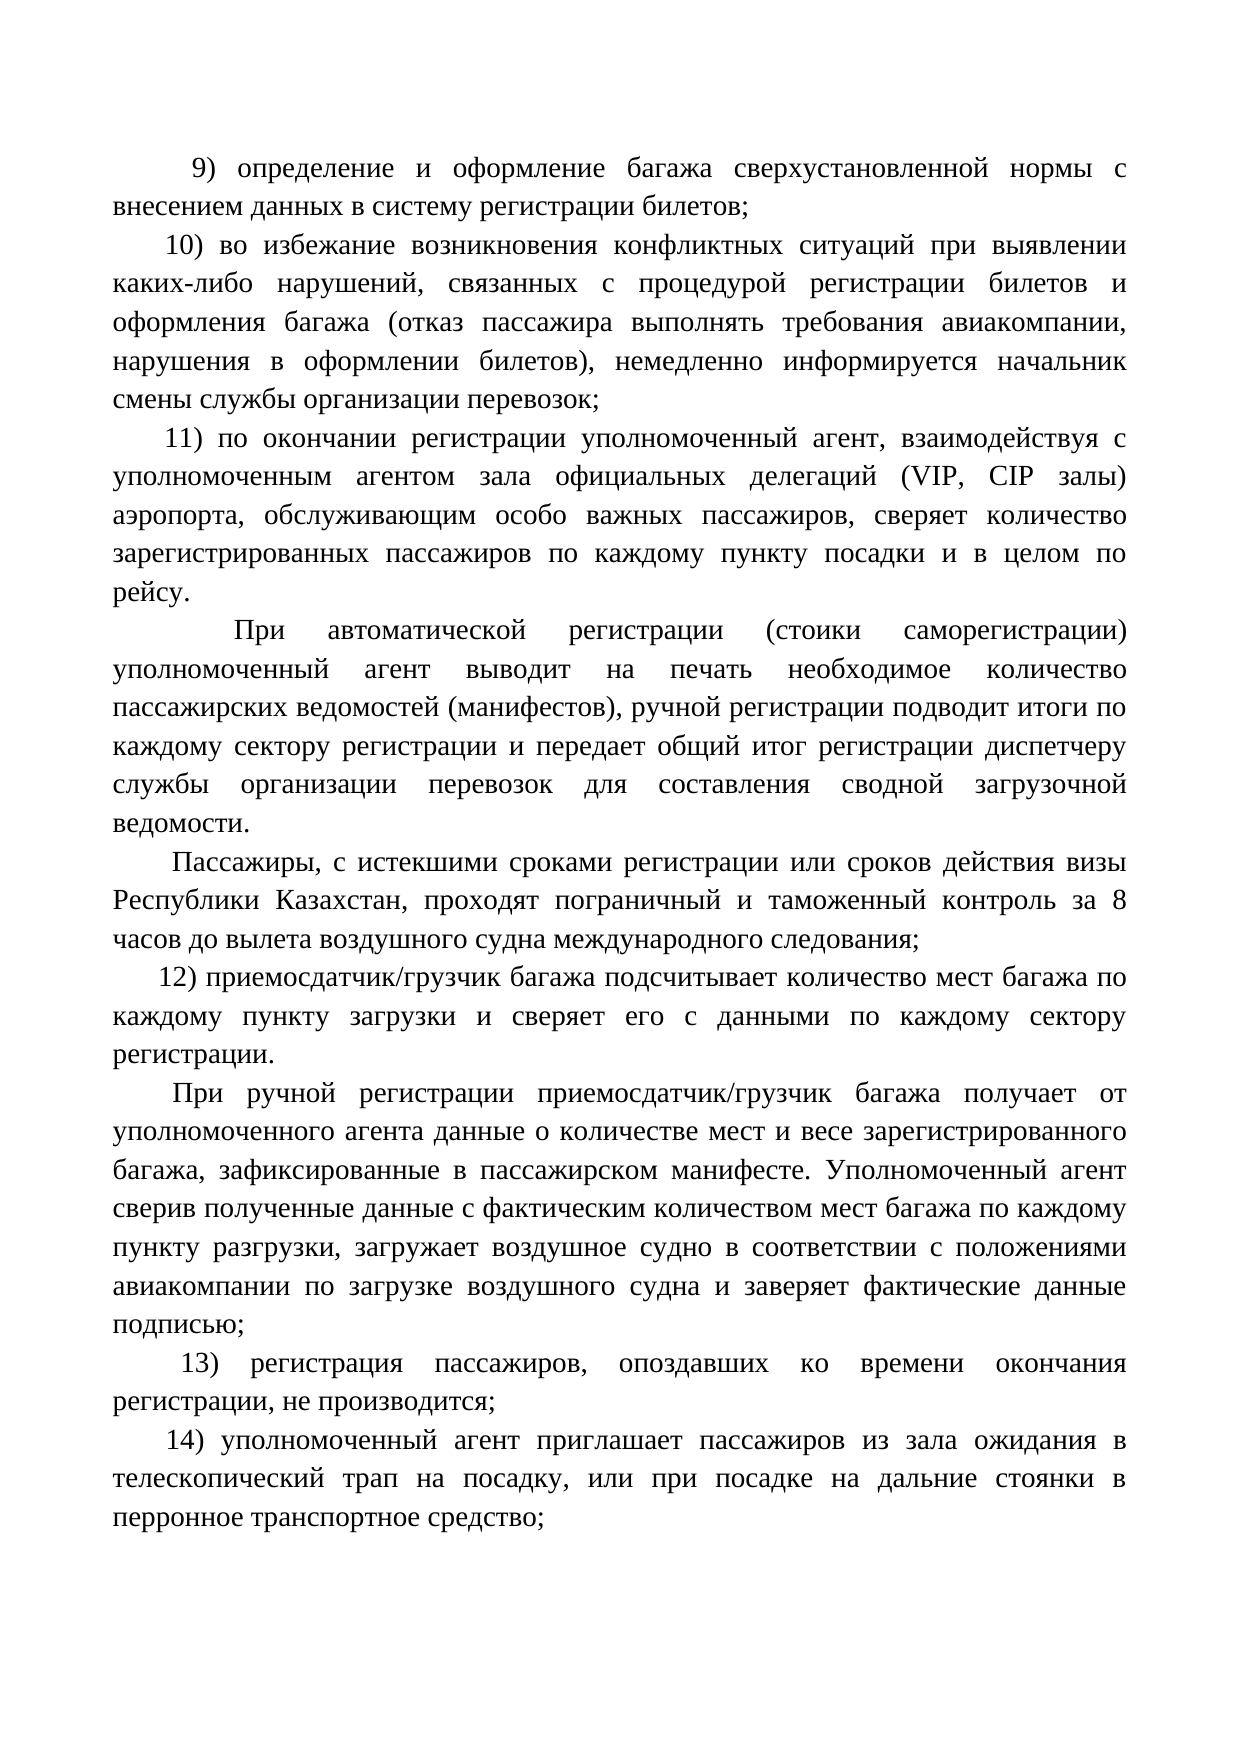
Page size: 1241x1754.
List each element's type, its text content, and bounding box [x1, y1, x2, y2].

text 14) уполномоченный агент приглашает пассажиров из зала ожидания в телескопический трап на посадку, или при посадке на дальние стоянки в перронное транспортное средство; [112, 1422, 1128, 1532]
text 11) по окончании регистрации уполномоченный агент, взаимодействуя с уполномоченным агентом зала официальных делегаций (VIP, CIP залы) аэропорта, обслуживающим особо важных пассажиров, сверяет количество зарегистрированных пассажиров по каждому пункту посадки и в целом по рейсу. [112, 420, 1128, 607]
text 13) регистрация пассажиров, опоздавших ко времени окончания регистрации, не производится; [112, 1345, 1128, 1417]
text 10) во избежание возникновения конфликтных ситуаций при выявлении каких-либо нарушений, связанных с процедурой регистрации билетов и оформления багажа (отказ пассажира выполнять требования авиакомпании, нарушения в оформлении билетов), немедленно информируется начальник смены службы организации перевозок; [112, 227, 1128, 415]
text 9) определение и оформление багажа сверхустановленной нормы с внесением данных в систему регистрации билетов; [112, 150, 1128, 222]
text 12) приемосдатчик/грузчик багажа подсчитывает количество мест багажа по каждому пункту загрузки и сверяет его с данными по каждому сектору регистрации. [112, 959, 1128, 1070]
text При автоматической регистрации (стоики саморегистрации) уполномоченный агент выводит на печать необходимое количество пассажирских ведомостей (манифестов), ручной регистрации подводит итоги по каждому сектору регистрации и передает общий итог регистрации диспетчеру службы организации перевозок для составления сводной загрузочной ведомости. [112, 612, 1128, 839]
text При ручной регистрации приемосдатчик/грузчик багажа получает от уполномоченного агента данные о количестве мест и весе зарегистрированного багажа, зафиксированные в пассажирском манифесте. Уполномоченный агент сверив полученные данные с фактическим количеством мест багажа по каждому пункту разгрузки, загружает воздушное судно в соответствии с положениями авиакомпании по загрузке воздушного судна и заверяет фактические данные подписью; [112, 1075, 1128, 1340]
text Пассажиры, с истекшими сроками регистрации или сроков действия визы Республики Казахстан, проходят пограничный и таможенный контроль за 8 часов до вылета воздушного судна международного следования; [112, 844, 1128, 954]
